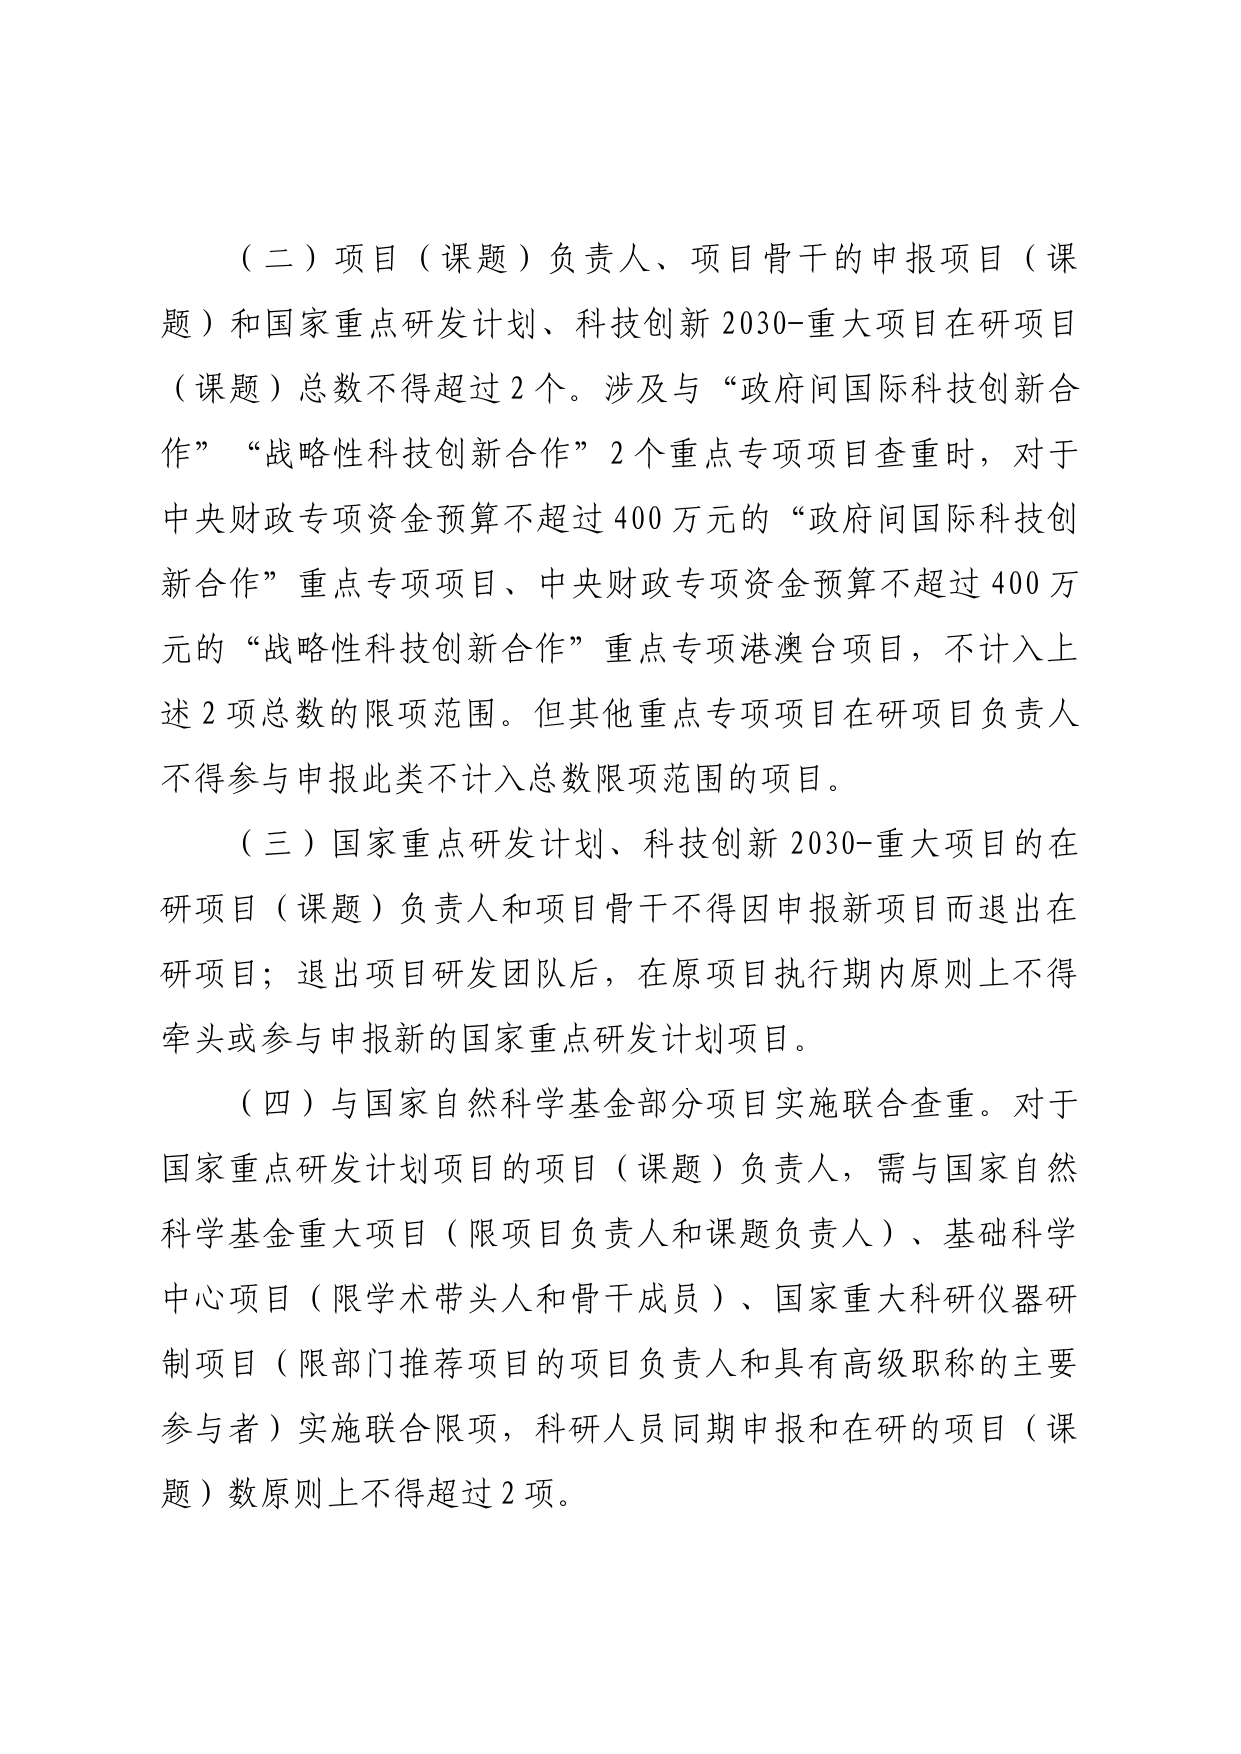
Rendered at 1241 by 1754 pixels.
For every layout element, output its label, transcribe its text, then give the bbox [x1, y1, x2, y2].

text （二）项目（课题）负责人、项目骨干的申报项目（课题）和国家重点研发计划、科技创新2030-重大项目在研项目（课题）总数不得超过2个。涉及与“政府间国际科技创新合作”“战略性科技创新合作”2个重点专项项目查重时，对于中央财政专项资金预算不超过400万元的“政府间国际科技创新合作”重点专项项目、中央财政专项资金预算不超过400万元的“战略性科技创新合作”重点专项港澳台项目，不计入上述2项总数的限项范围。但其他重点专项项目在研项目负责人不得参与申报此类不计入总数限项范围的项目。 [159, 224, 1081, 809]
text （四）与国家自然科学基金部分项目实施联合查重。对于国家重点研发计划项目的项目（课题）负责人，需与国家自然科学基金重大项目（限项目负责人和课题负责人）、基础科学中心项目（限学术带头人和骨干成员）、国家重大科研仪器研制项目（限部门推荐项目的项目负责人和具有高级职称的主要参与者）实施联合限项，科研人员同期申报和在研的项目（课题）数原则上不得超过2项。 [159, 1069, 1081, 1524]
text （三）国家重点研发计划、科技创新2030-重大项目的在研项目（课题）负责人和项目骨干不得因申报新项目而退出在研项目；退出项目研发团队后，在原项目执行期内原则上不得牵头或参与申报新的国家重点研发计划项目。 [159, 809, 1081, 1069]
